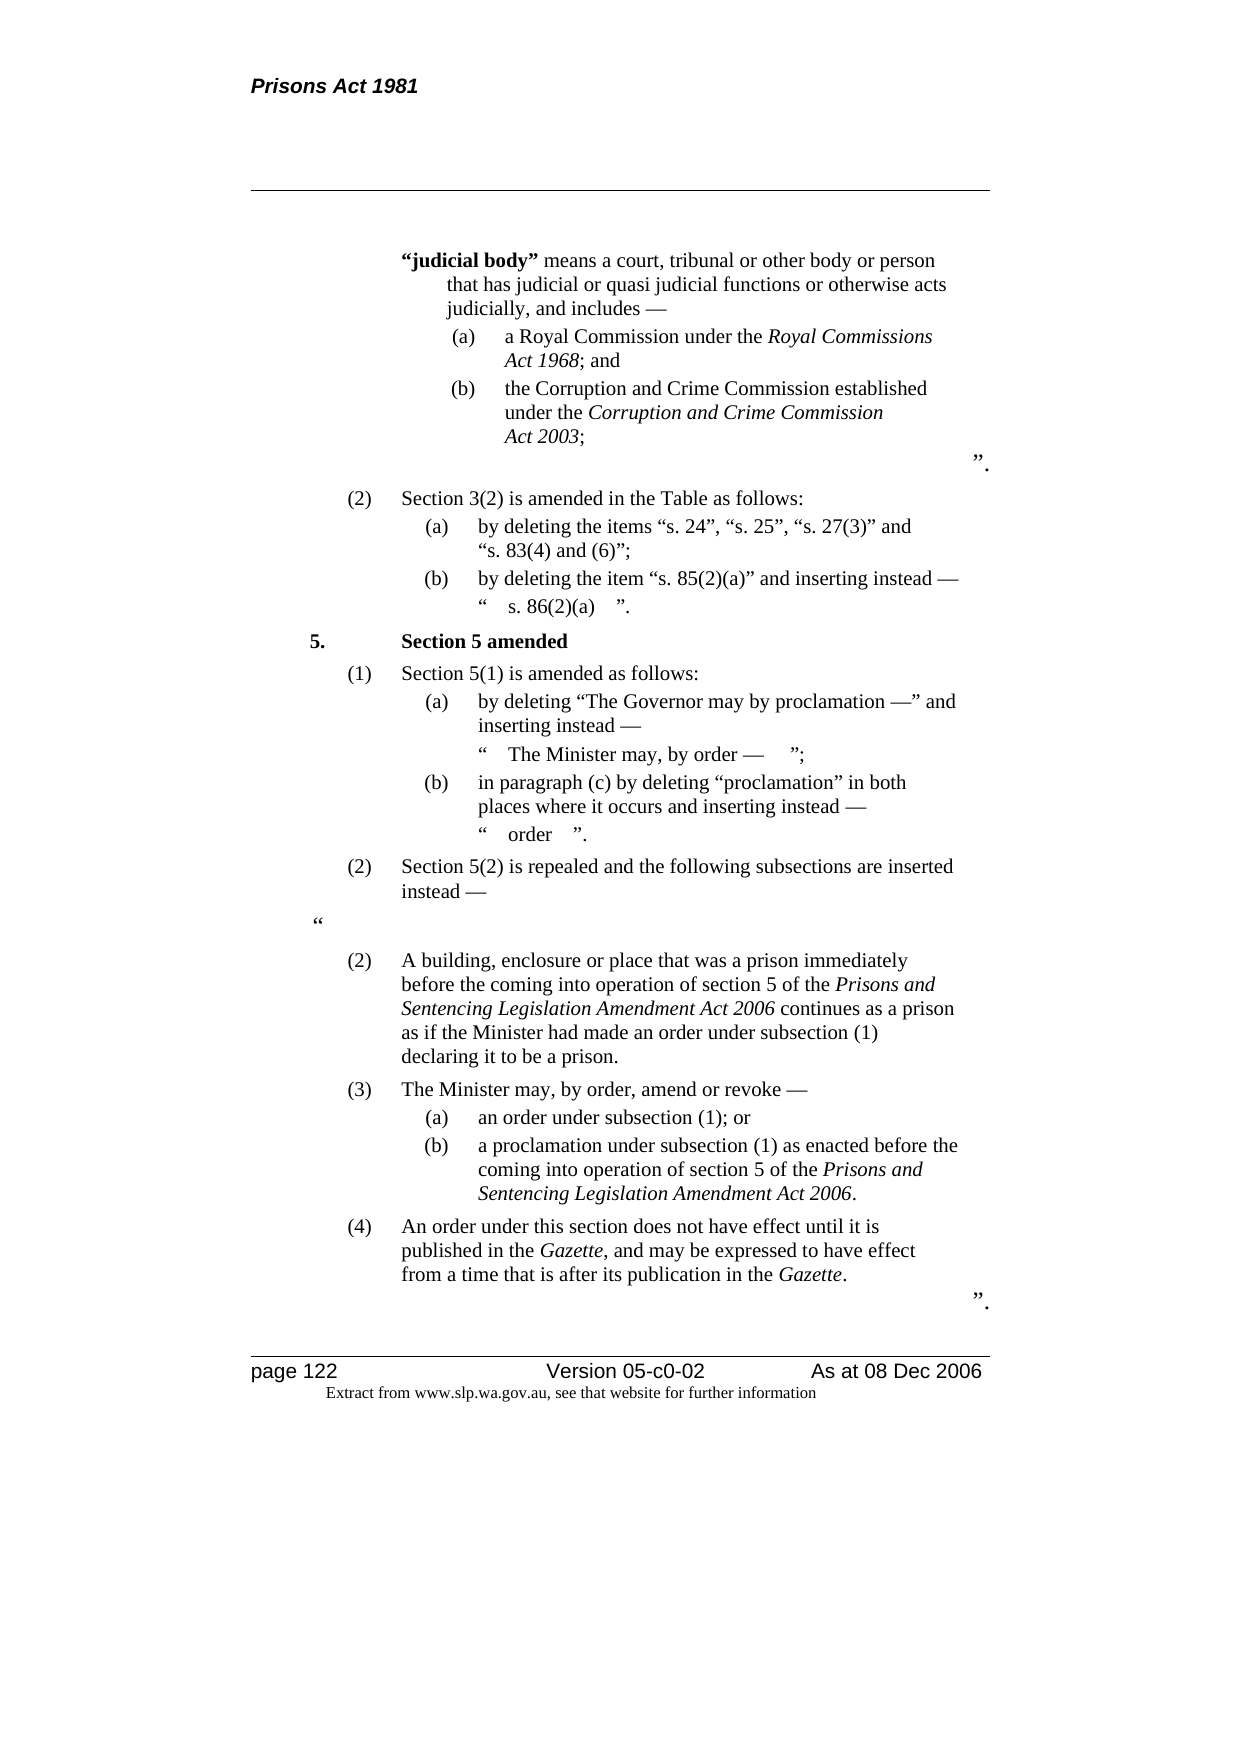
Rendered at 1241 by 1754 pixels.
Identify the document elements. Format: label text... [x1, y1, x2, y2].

text (a) a Royal Commission under the Royal Commissions Act 1968; and [389, 324, 960, 372]
text “ [312, 911, 990, 940]
text “judicial body” means a court, tribunal or other body or person that has judicial or quasi judicial functions or otherwise acts judicially, and includes — [369, 247, 960, 320]
text (a) by deleting “The Governor may by proclamation —” and inserting instead — [389, 689, 960, 737]
subtitle 5. Section 5 amended [309, 629, 960, 653]
text ”. [251, 448, 990, 477]
text “ order ”. [389, 822, 960, 846]
text (b) in paragraph (c) by deleting “proclamation” in both places where it occurs and inserting instead — [389, 770, 960, 818]
text (2) A building, enclosure or place that was a prison immediately before the coming into operation of section 5 of the Prisons and Sentencing Legislation Amendment Act 2006 continues as a prison as if the Minister had made an order under subsection (1) declaring it to be a prison. [312, 948, 960, 1068]
text (3) The Minister may, by order, amend or revoke — [312, 1077, 960, 1101]
text (4) An order under this section does not have effect until it is published in the Gazette, and may be expressed to have effect from a time that is after its publication in the Gazette. [312, 1214, 960, 1286]
text (b) by deleting the item “s. 85(2)(a)” and inserting instead — [389, 566, 960, 590]
text ”. [251, 1286, 990, 1314]
text (1) Section 5(1) is amended as follows: [312, 661, 960, 685]
text (2) Section 3(2) is amended in the Table as follows: [312, 485, 960, 509]
text (b) a proclamation under subsection (1) as enacted before the coming into operation of section 5 of the Prisons and Sentencing Legislation Amendment Act 2006. [389, 1133, 960, 1205]
text (2) Section 5(2) is repealed and the following subsections are inserted instead — [312, 854, 960, 903]
text (a) by deleting the items “s. 24”, “s. 25”, “s. 27(3)” and “s. 83(4) and (6)”; [389, 514, 960, 562]
text (b) the Corruption and Crime Commission established under the Corruption and Crime Commission Act 2003; [389, 376, 960, 448]
text (a) an order under subsection (1); or [389, 1105, 960, 1129]
text “ s. 86(2)(a) ”. [389, 594, 960, 618]
text “ The Minister may, by order — ”; [389, 742, 960, 766]
